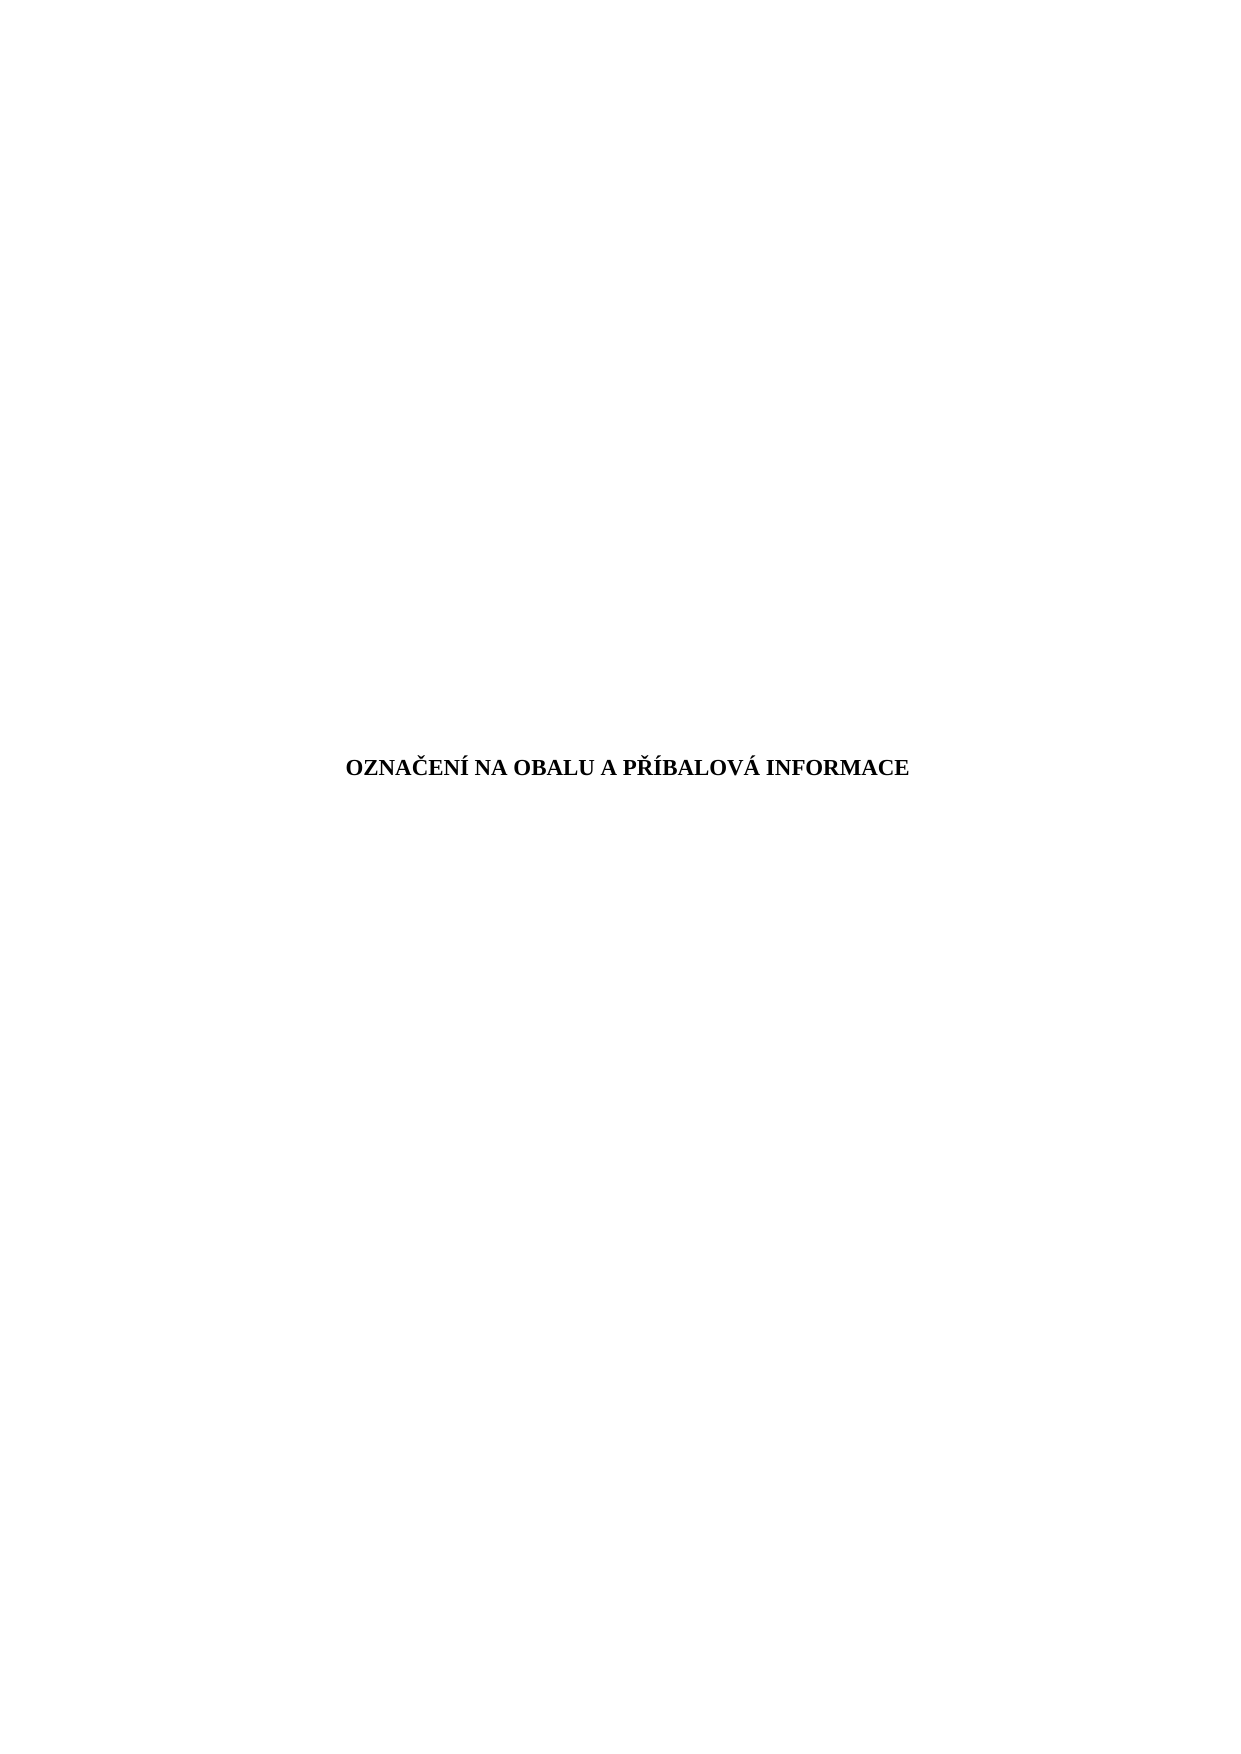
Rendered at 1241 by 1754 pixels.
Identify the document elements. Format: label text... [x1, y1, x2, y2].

text OZNAČENÍ NA OBALU A PŘÍBALOVÁ INFORMACE [177, 754, 1078, 780]
